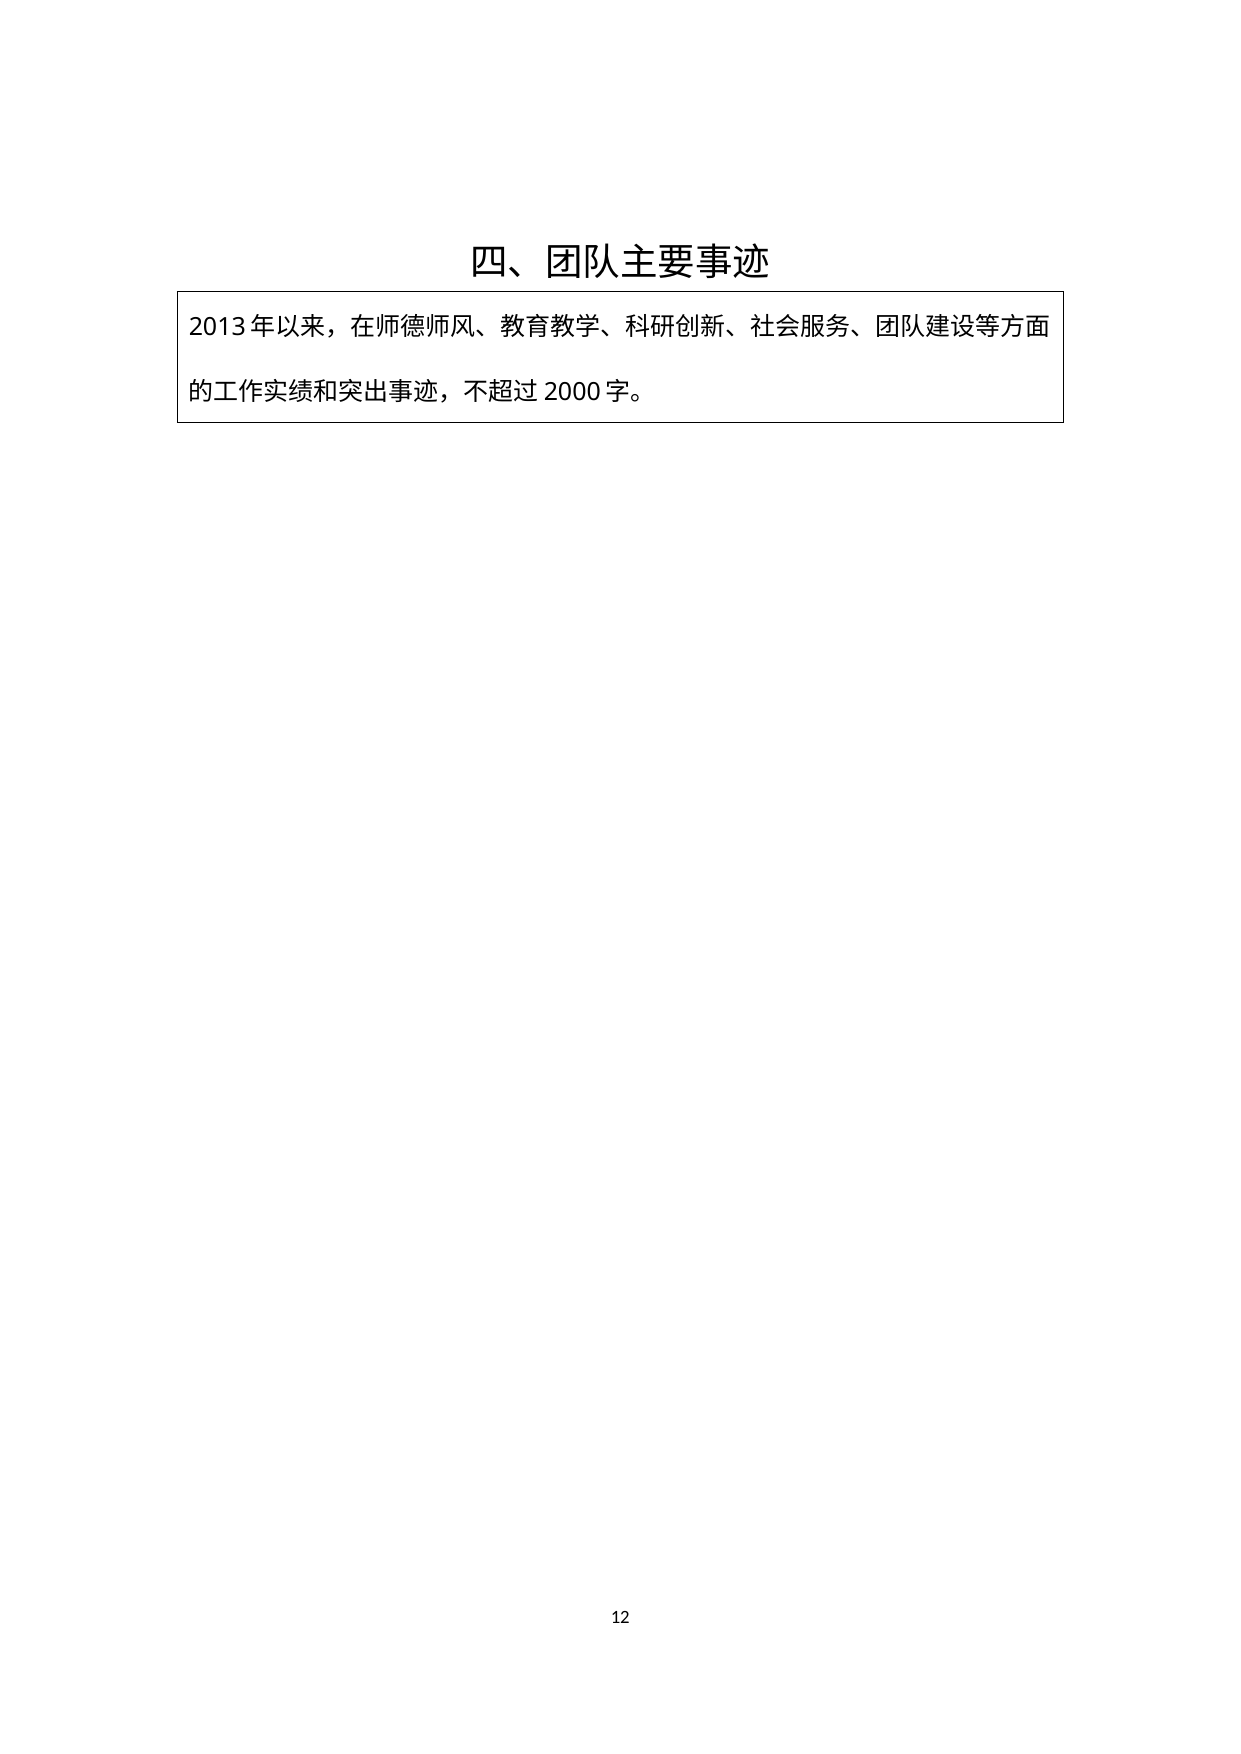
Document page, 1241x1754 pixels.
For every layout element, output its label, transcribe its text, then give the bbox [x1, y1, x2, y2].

text 四、团队主要事迹 [177, 226, 1063, 291]
table_header 2013年以来，在师德师风、教育教学、科研创新、社会服务、团队建设等方面的工作实绩和突出事迹，不超过2000字。 [178, 292, 1063, 422]
